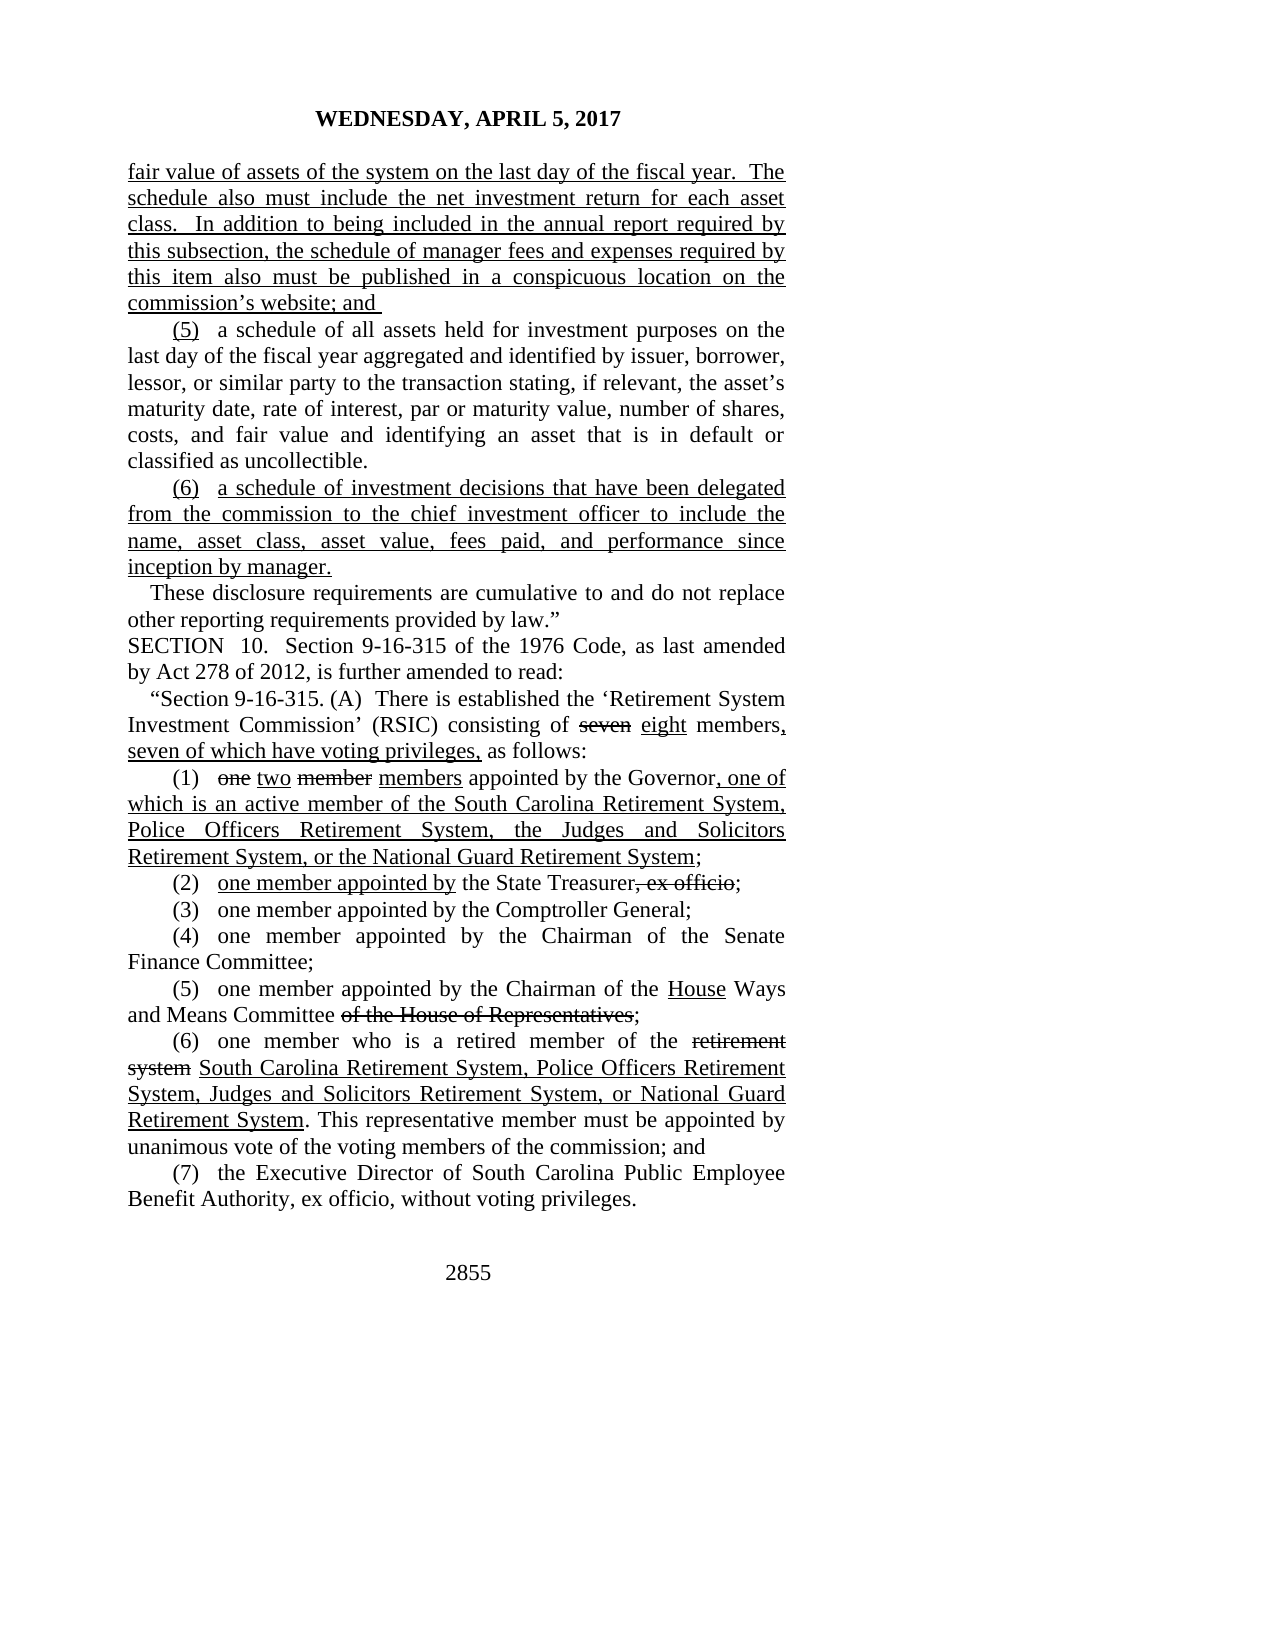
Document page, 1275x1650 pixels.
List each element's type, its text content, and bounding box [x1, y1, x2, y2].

text These disclosure requirements are cumulative to and do not replace other reporting requirements provided by law.” [127, 579, 786, 632]
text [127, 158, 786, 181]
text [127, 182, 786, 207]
text (7) the Executive Director of South Carolina Public Employee Benefit Authority, ex officio, without voting privileges. [127, 1159, 786, 1212]
text (6) a schedule of investment decisions that have been delegated from the commission to the chief investment officer to include the name, asset class, asset value, fees paid, and performance since inception by manager. [127, 474, 786, 523]
text (5) one member appointed by the Chairman of the House Ways and Means Committee of the House of Representatives; [127, 975, 786, 1027]
text (1) one two member members appointed by the Governor, one of which is an active member of the South Carolina Retirement System, Police Officers Retirement System, the Judges and Solicitors Retirement System, or the National Guard Retirement System; [127, 840, 786, 869]
text (6) a schedule of investment decisions that have been delegated from the commission to the chief investment officer to include the name, asset class, asset value, fees paid, and performance since inception by manager. [127, 524, 786, 550]
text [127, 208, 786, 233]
text (6) a schedule of investment decisions that have been delegated from the commission to the chief investment officer to include the name, asset class, asset value, fees paid, and performance since inception by manager. [127, 551, 786, 579]
text (6) one member who is a retired member of the retirement system South Carolina Retirement System, Police Officers Retirement System, Judges and Solicitors Retirement System, or National Guard Retirement System. This representative member must be appointed by unanimous vote of the voting members of the commission; and [127, 1104, 786, 1159]
text (4) one member appointed by the Chairman of the Senate Finance Committee; [127, 922, 786, 975]
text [127, 287, 786, 316]
text (3) one member appointed by the Comptroller General; [127, 896, 786, 922]
text (2) one member appointed by the State Treasurer, ex officio; [127, 869, 786, 896]
text SECTION 10. Section 9-16-315 of the 1976 Code, as last amended by Act 278 of 2012, is further amended to read: [127, 632, 786, 685]
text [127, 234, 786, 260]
text (1) one two member members appointed by the Governor, one of which is an active member of the South Carolina Retirement System, Police Officers Retirement System, the Judges and Solicitors Retirement System, or the National Guard Retirement System; [127, 764, 786, 813]
text (1) one two member members appointed by the Governor, one of which is an active member of the South Carolina Retirement System, Police Officers Retirement System, the Judges and Solicitors Retirement System, or the National Guard Retirement System; [127, 814, 786, 839]
text “Section 9-16-315. (A) There is established the ‘Retirement System Investment Commission’ (RSIC) consisting of seven eight members, seven of which have voting privileges, as follows: [127, 685, 786, 764]
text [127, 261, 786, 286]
text (5) a schedule of all assets held for investment purposes on the last day of the fiscal year aggregated and identified by issuer, borrower, lessor, or similar party to the transaction stating, if relevant, the asset’s maturity date, rate of interest, par or maturity value, number of shares, costs, and fair value and identifying an asset that is in default or classified as uncollectible. [127, 316, 786, 474]
text (6) one member who is a retired member of the retirement system South Carolina Retirement System, Police Officers Retirement System, Judges and Solicitors Retirement System, or National Guard Retirement System. This representative member must be appointed by unanimous vote of the voting members of the commission; and [127, 1027, 786, 1103]
